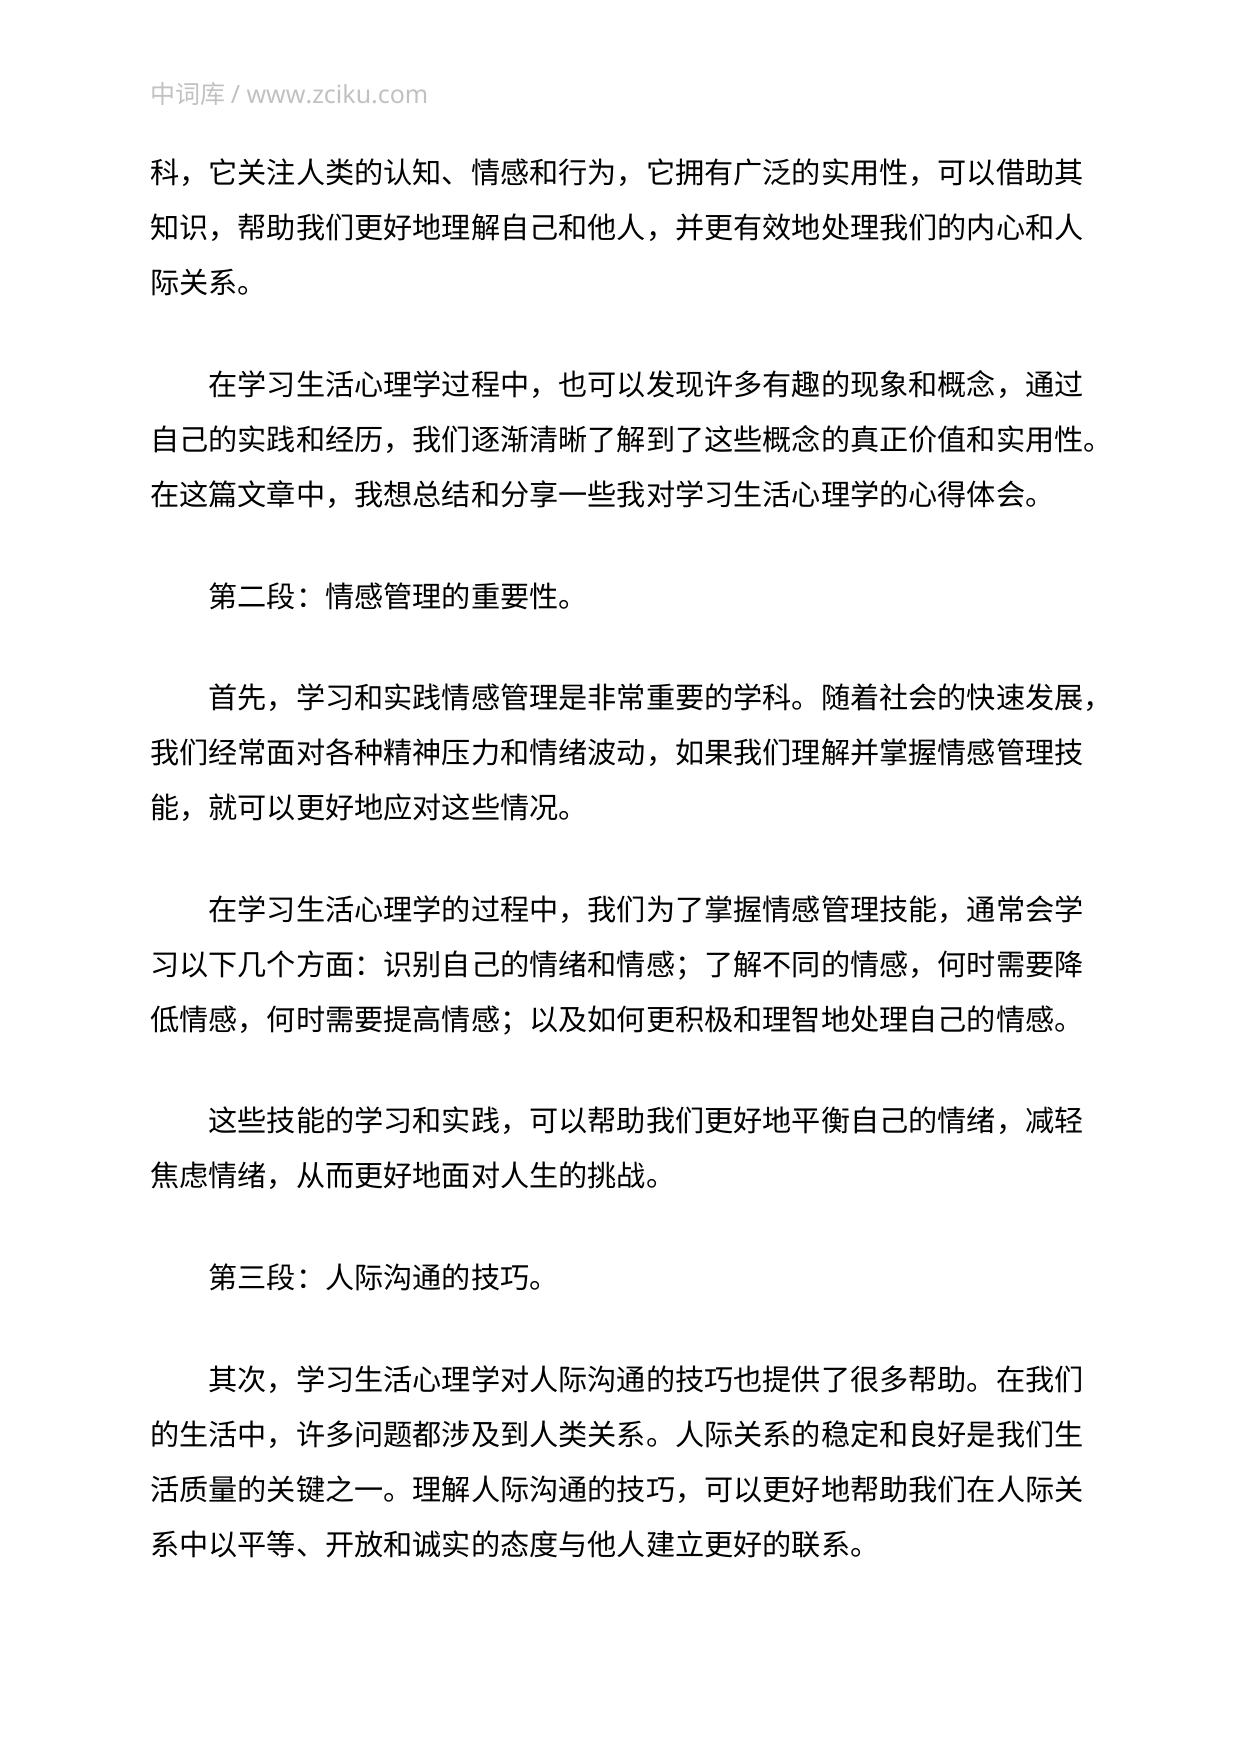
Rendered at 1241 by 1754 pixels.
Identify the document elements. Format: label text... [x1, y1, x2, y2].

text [150, 150, 1090, 302]
text 在学习生活心理学的过程中，我们为了掌握情感管理技能，通常会学习以下几个方面：识别自己的情绪和情感；了解不同的情感，何时需要降低情感，何时需要提高情感；以及如何更积极和理智地处理自己的情感。 [150, 886, 1090, 1038]
text 这些技能的学习和实践，可以帮助我们更好地平衡自己的情绪，减轻焦虑情绪，从而更好地面对人生的挑战。 [150, 1098, 1090, 1195]
text 首先，学习和实践情感管理是非常重要的学科。随着社会的快速发展，我们经常面对各种精神压力和情绪波动，如果我们理解并掌握情感管理技能，就可以更好地应对这些情况。 [150, 675, 1090, 827]
text 第三段：人际沟通的技巧。 [150, 1255, 1090, 1297]
text 其次，学习生活心理学对人际沟通的技巧也提供了很多帮助。在我们的生活中，许多问题都涉及到人类关系。人际关系的稳定和良好是我们生活质量的关键之一。理解人际沟通的技巧，可以更好地帮助我们在人际关系中以平等、开放和诚实的态度与他人建立更好的联系。 [150, 1356, 1090, 1563]
text 第二段：情感管理的重要性。 [150, 573, 1090, 615]
text 在学习生活心理学过程中，也可以发现许多有趣的现象和概念，通过自己的实践和经历，我们逐渐清晰了解到了这些概念的真正价值和实用性。在这篇文章中，我想总结和分享一些我对学习生活心理学的心得体会。 [150, 362, 1090, 514]
